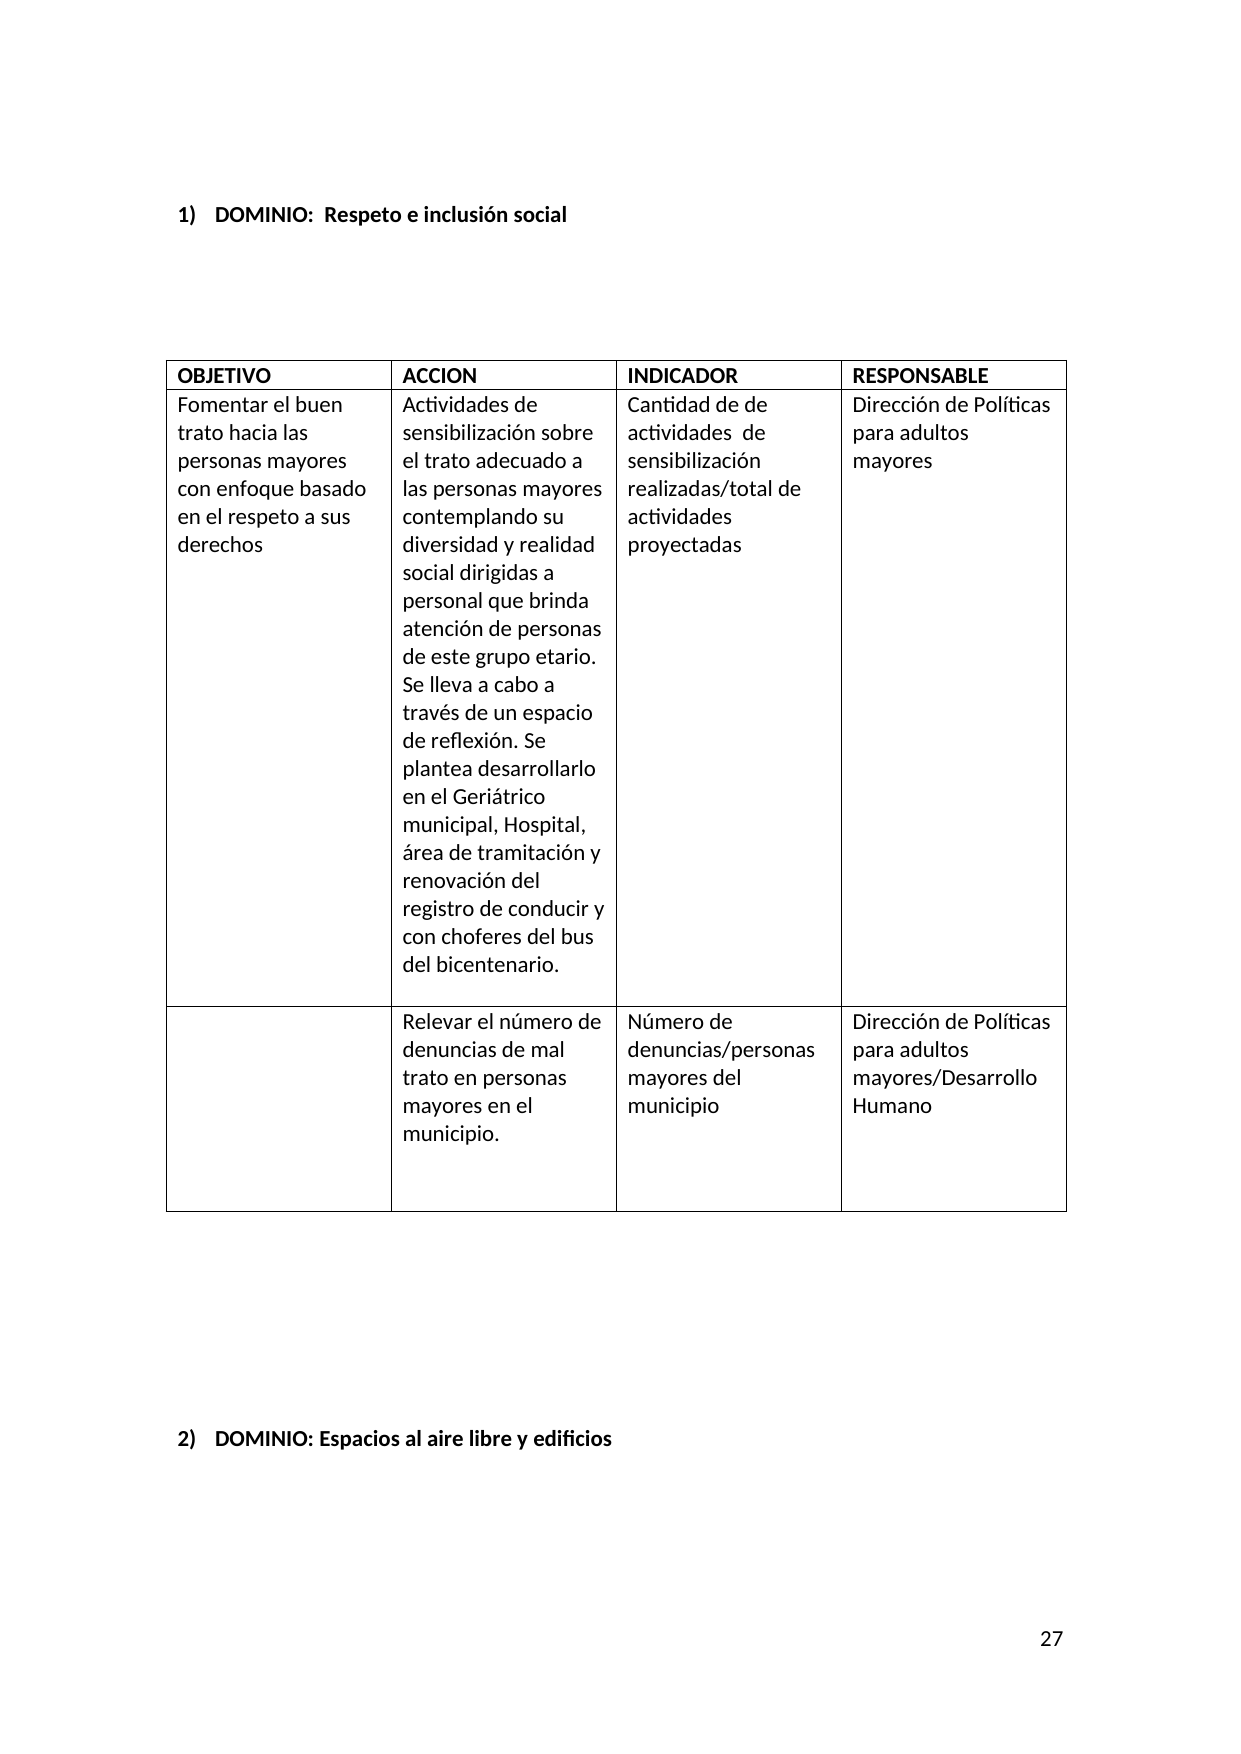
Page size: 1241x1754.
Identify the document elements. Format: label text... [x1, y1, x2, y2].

table_cell Actividades de sensibilización sobre el trato adecuado a las personas mayores contemplando su diversidad y realidad social dirigidas a personal que brinda atención de personas de este grupo etario. Se lleva a cabo a través de un espacio de reflexión. Se plantea desarrollarlo en el Geriátrico municipal, Hospital, área de tramitación y renovación del registro de conducir y con choferes del bus del bicentenario. [392, 390, 616, 1006]
table_cell Dirección de Políticas para adultos mayores [842, 390, 1066, 1006]
table_cell Cantidad de de actividades de sensibilización realizadas/total de actividades proyectadas [617, 390, 841, 1006]
table_header INDICADOR [617, 361, 841, 389]
list DOMINIO: Respeto e inclusión social [177, 201, 1063, 229]
table_header OBJETIVO [167, 361, 391, 389]
list DOMINIO: Espacios al aire libre y edificios [177, 1424, 1063, 1452]
table_cell Número de denuncias/personas mayores del municipio [617, 1007, 841, 1211]
table_header RESPONSABLE [842, 361, 1066, 389]
table_cell [167, 1007, 391, 1211]
table_cell Fomentar el buen trato hacia las personas mayores con enfoque basado en el respeto a sus derechos [167, 390, 391, 1006]
table_cell Dirección de Políticas para adultos mayores/Desarrollo Humano [842, 1007, 1066, 1211]
table_cell Relevar el número de denuncias de mal trato en personas mayores en el municipio. [392, 1007, 616, 1211]
table_header ACCION [392, 361, 616, 389]
